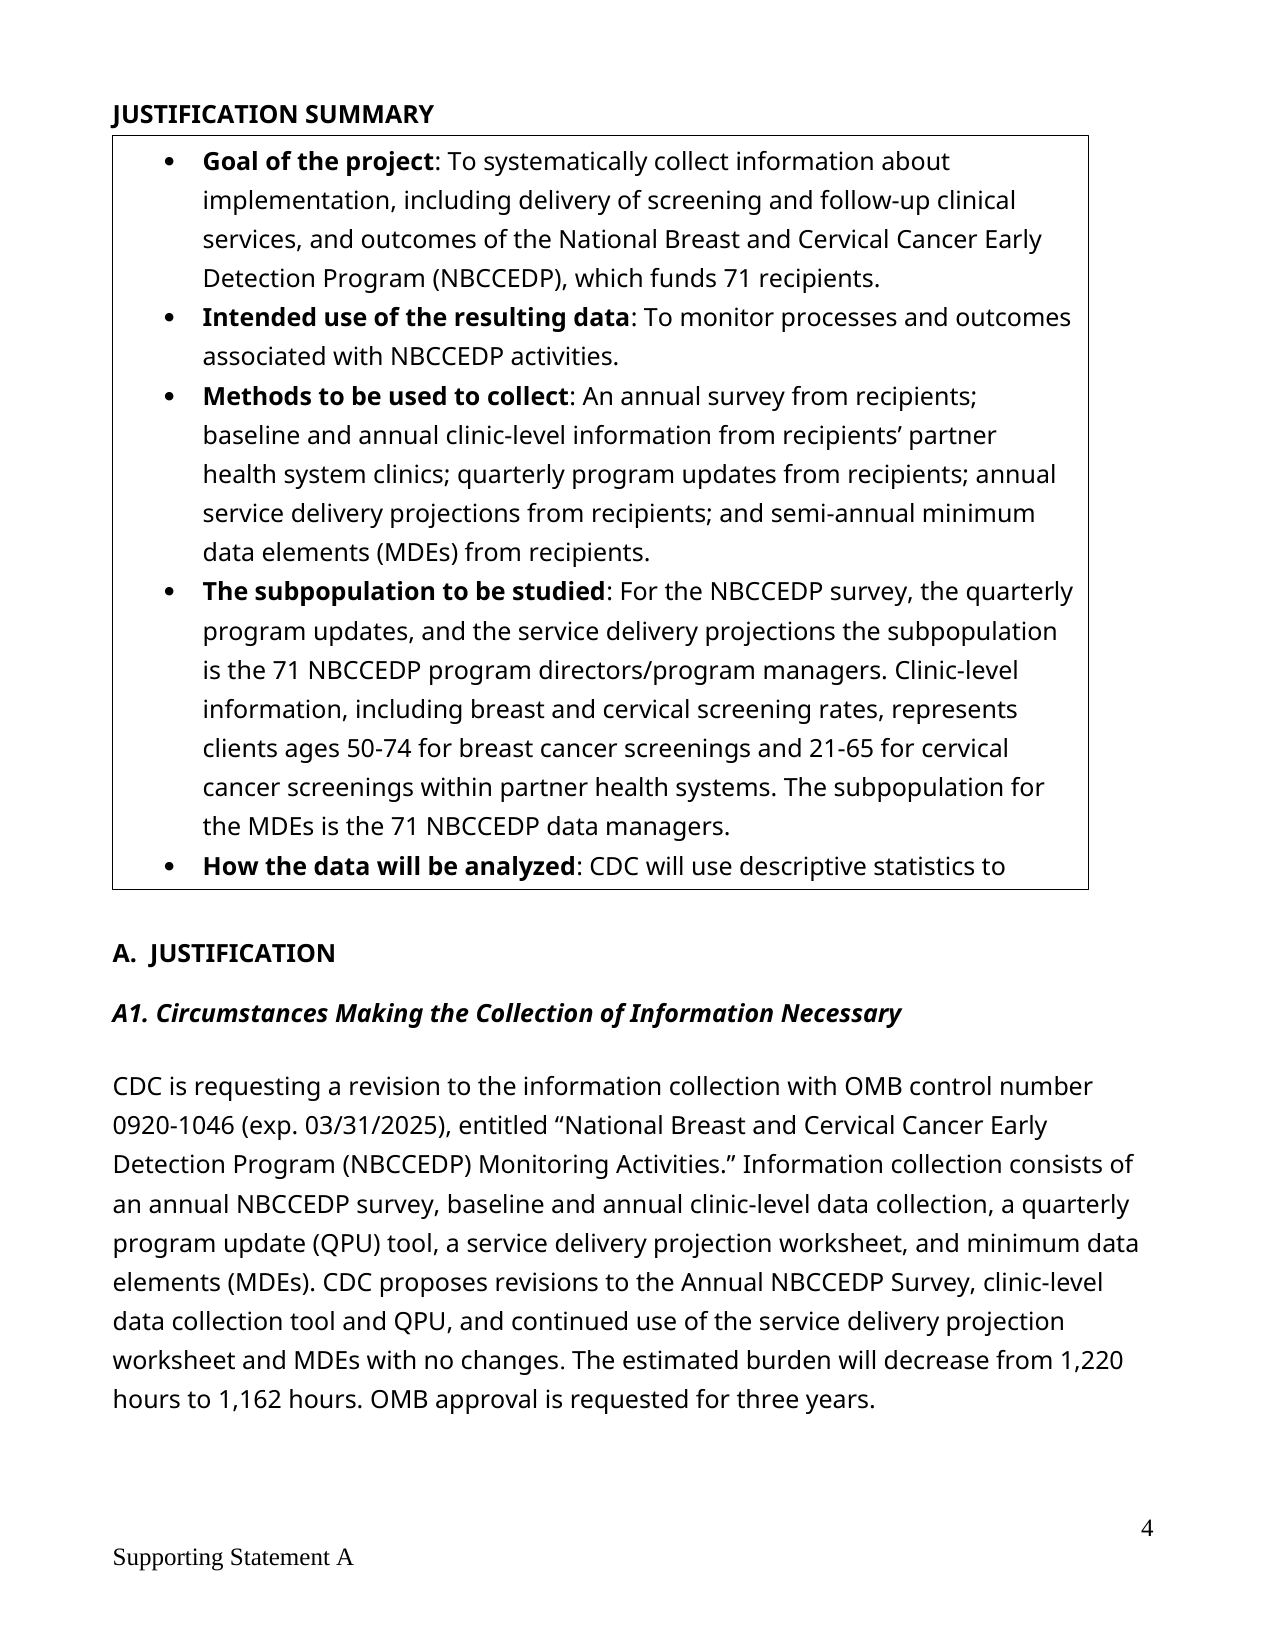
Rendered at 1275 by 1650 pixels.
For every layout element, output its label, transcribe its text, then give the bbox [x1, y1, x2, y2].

subtitle A1. Circumstances Making the Collection of Information Necessary [112, 996, 1153, 1029]
list JUSTIFICATION [112, 936, 1153, 969]
text JUSTIFICATION SUMMARY [112, 97, 1153, 131]
text CDC is requesting a revision to the information collection with OMB control number 0920-1046 (exp. 03/31/2025), entitled “National Breast and Cervical Cancer Early Detection Program (NBCCEDP) Monitoring Activities.” Information collection consists of an annual NBCCEDP survey, baseline and annual clinic-level data collection, a quarterly program update (QPU) tool, a service delivery projection worksheet, and minimum data elements (MDEs). CDC proposes revisions to the Annual NBCCEDP Survey, clinic-level data collection tool and QPU, and continued use of the service delivery projection worksheet and MDEs with no changes. The estimated burden will decrease from 1,220 hours to 1,162 hours. OMB approval is requested for three years. [112, 1069, 1153, 1416]
